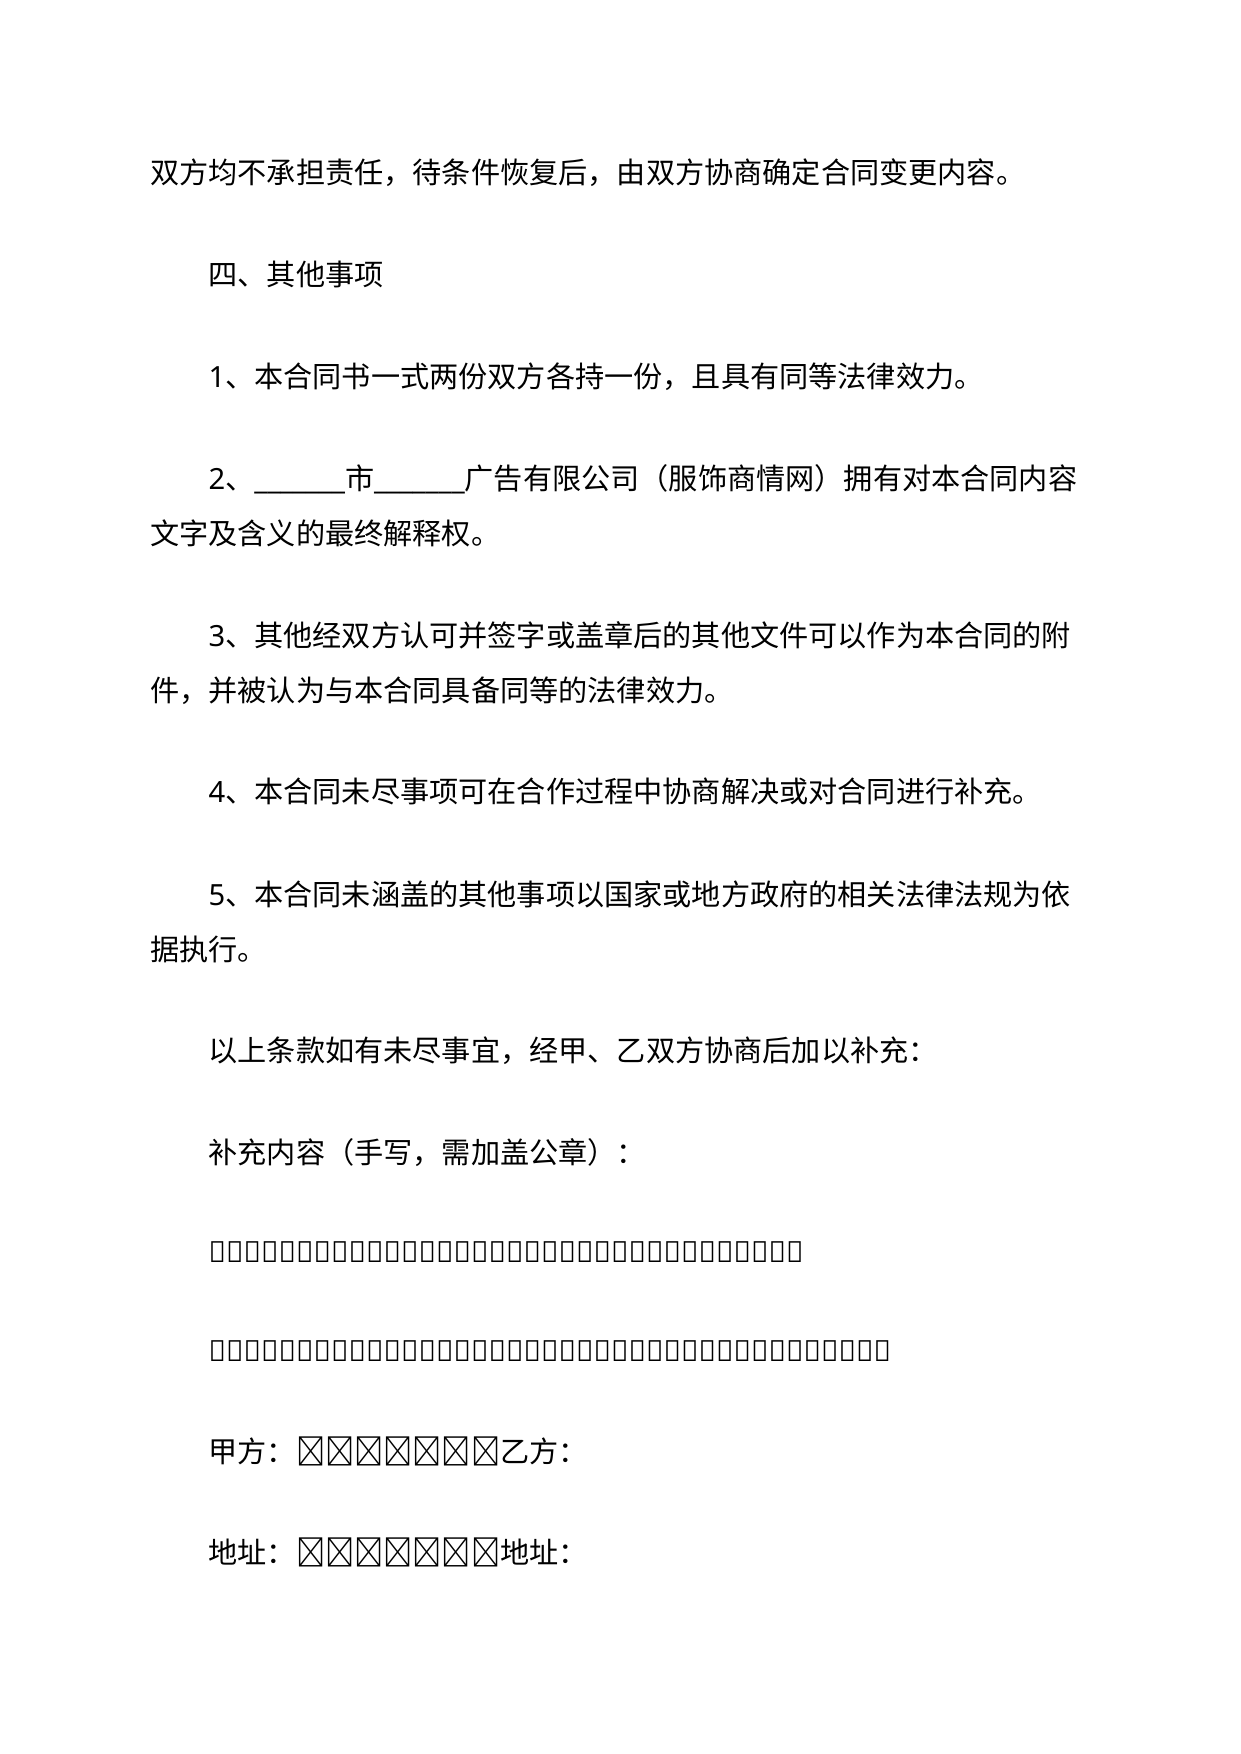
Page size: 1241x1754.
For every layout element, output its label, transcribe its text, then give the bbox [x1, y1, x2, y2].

text 四、其他事项 [150, 252, 1090, 294]
text 甲方：乙方： [150, 1428, 1090, 1471]
text 补充内容（手写，需加盖公章）： [150, 1129, 1090, 1172]
text 地址：地址： [150, 1530, 1090, 1572]
text 4、本合同未尽事项可在合作过程中协商解决或对合同进行补充。 [150, 769, 1090, 811]
text 3、其他经双方认可并签字或盖章后的其他文件可以作为本合同的附件，并被认为与本合同具备同等的法律效力。 [150, 612, 1090, 709]
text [150, 150, 1090, 192]
text  [150, 1330, 1090, 1369]
text 2、_______市_______广告有限公司（服饰商情网）拥有对本合同内容文字及含义的最终解释权。 [150, 456, 1090, 553]
text 1、本合同书一式两份双方各持一份，且具有同等法律效力。 [150, 353, 1090, 396]
text 以上条款如有未尽事宜，经甲、乙双方协商后加以补充： [150, 1028, 1090, 1070]
text  [150, 1231, 1090, 1271]
text 5、本合同未涵盖的其他事项以国家或地方政府的相关法律法规为依据执行。 [150, 871, 1090, 968]
